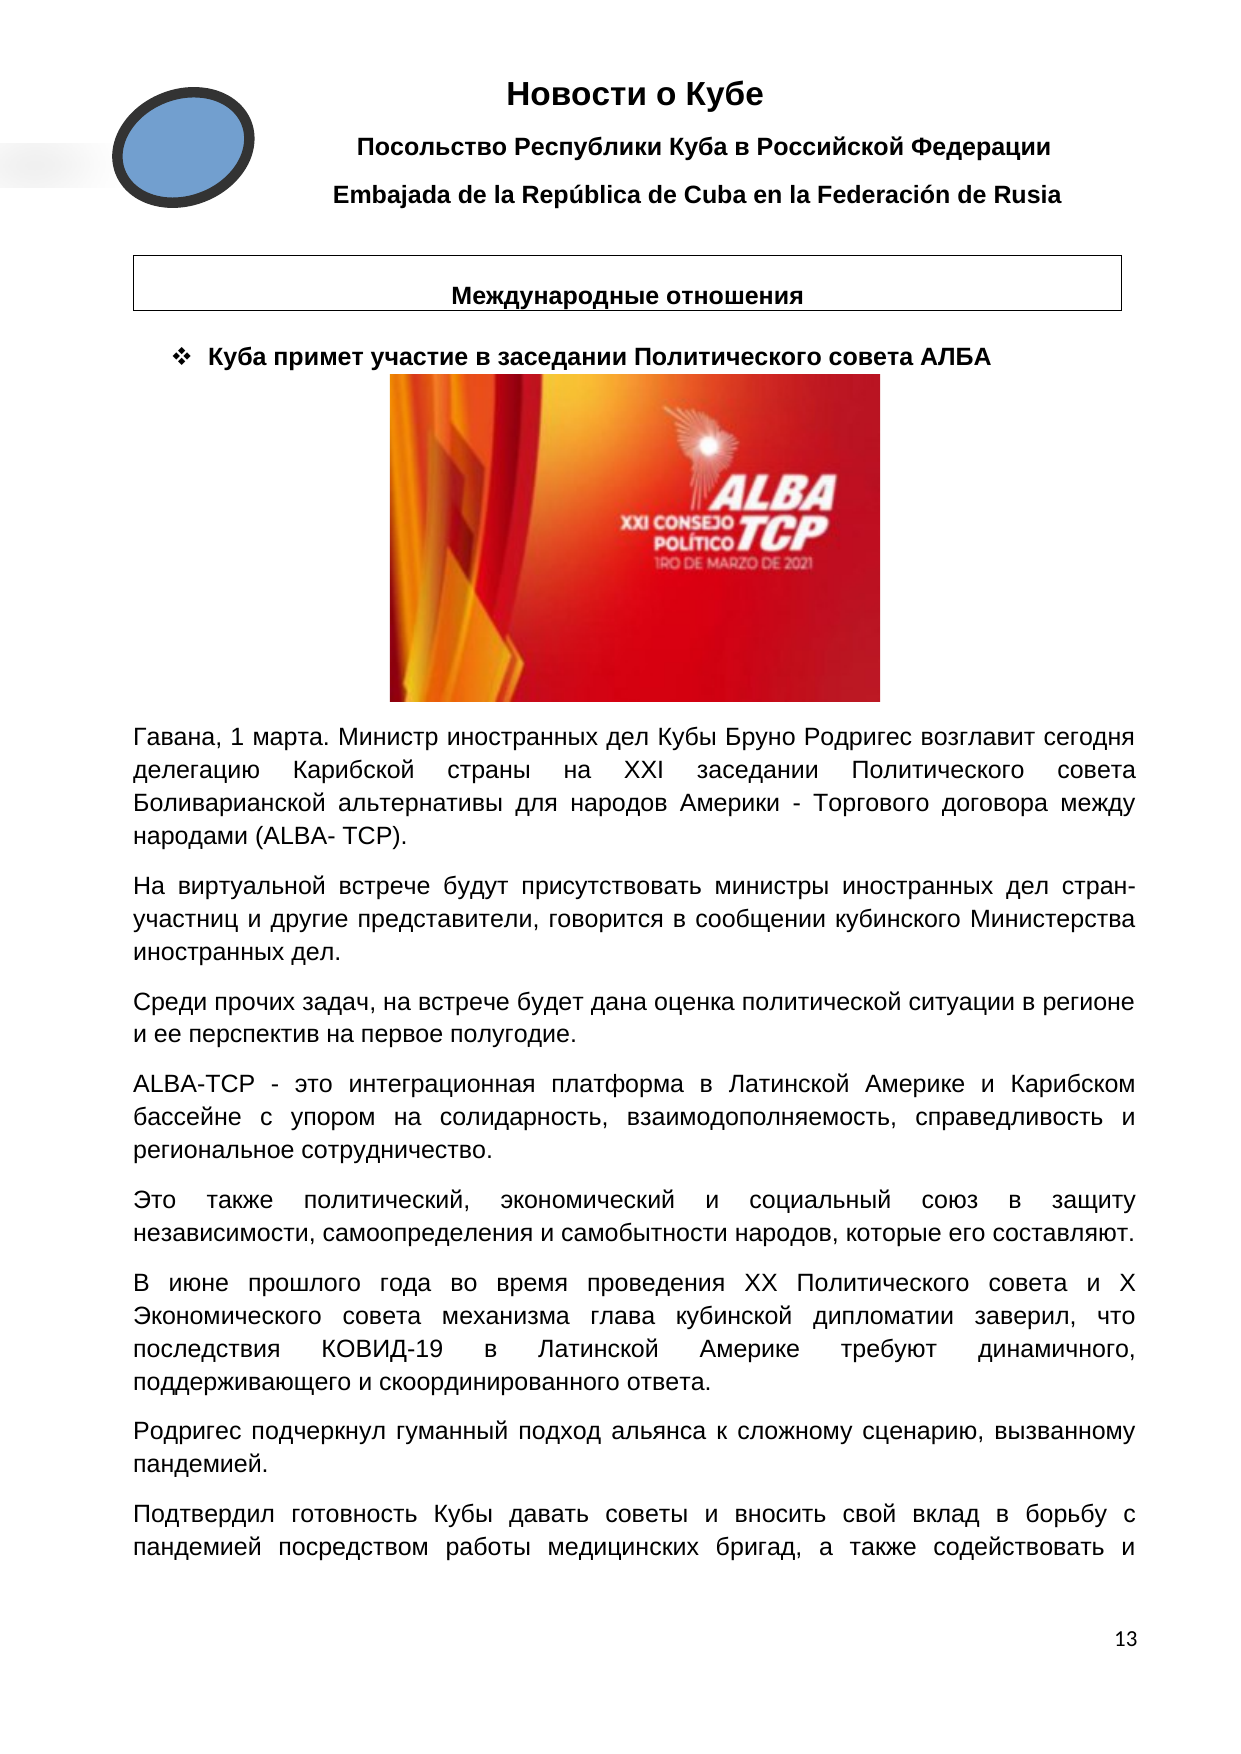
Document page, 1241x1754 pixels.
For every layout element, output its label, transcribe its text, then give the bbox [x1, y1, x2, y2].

text Родригес подчеркнул гуманный подход альянса к сложному сценарию, вызванному пандемией. [133, 1416, 1137, 1478]
text Гавана, 1 марта. Министр иностранных дел Кубы Бруно Родригес возглавит сегодня делегацию Карибской страны на XXI заседании Политического совета Боливарианской альтернативы для народов Америки - Торгового договора между народами (ALBA- TCP). [133, 722, 1137, 850]
subtitle Куба примет участие в заседании Политического совета АЛБА [170, 341, 1137, 370]
text Среди прочих задач, на встрече будет дана оценка политической ситуации в регионе и ее перспектив на первое полугодие. [133, 986, 1137, 1048]
text Это также политический, экономический и социальный союз в защиту независимости, самоопределения и самобытности народов, которые его составляют. [133, 1185, 1137, 1247]
text На виртуальной встрече будут присутствовать министры иностранных дел стран-участниц и другие представители, говорится в сообщении кубинского Министерства иностранных дел. [133, 871, 1137, 966]
picture [389, 374, 881, 702]
table_header Международные отношения [134, 256, 1121, 310]
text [133, 1499, 1137, 1561]
text ALBA-TCP - это интеграционная платформа в Латинской Америке и Карибском бассейне с упором на солидарность, взаимодополняемость, справедливость и региональное сотрудничество. [133, 1069, 1137, 1164]
text В июне прошлого года во время проведения XX Политического совета и X Экономического совета механизма глава кубинской дипломатии заверил, что последствия КОВИД-19 в Латинской Америке требуют динамичного, поддерживающего и скоординированного ответа. [133, 1268, 1137, 1395]
